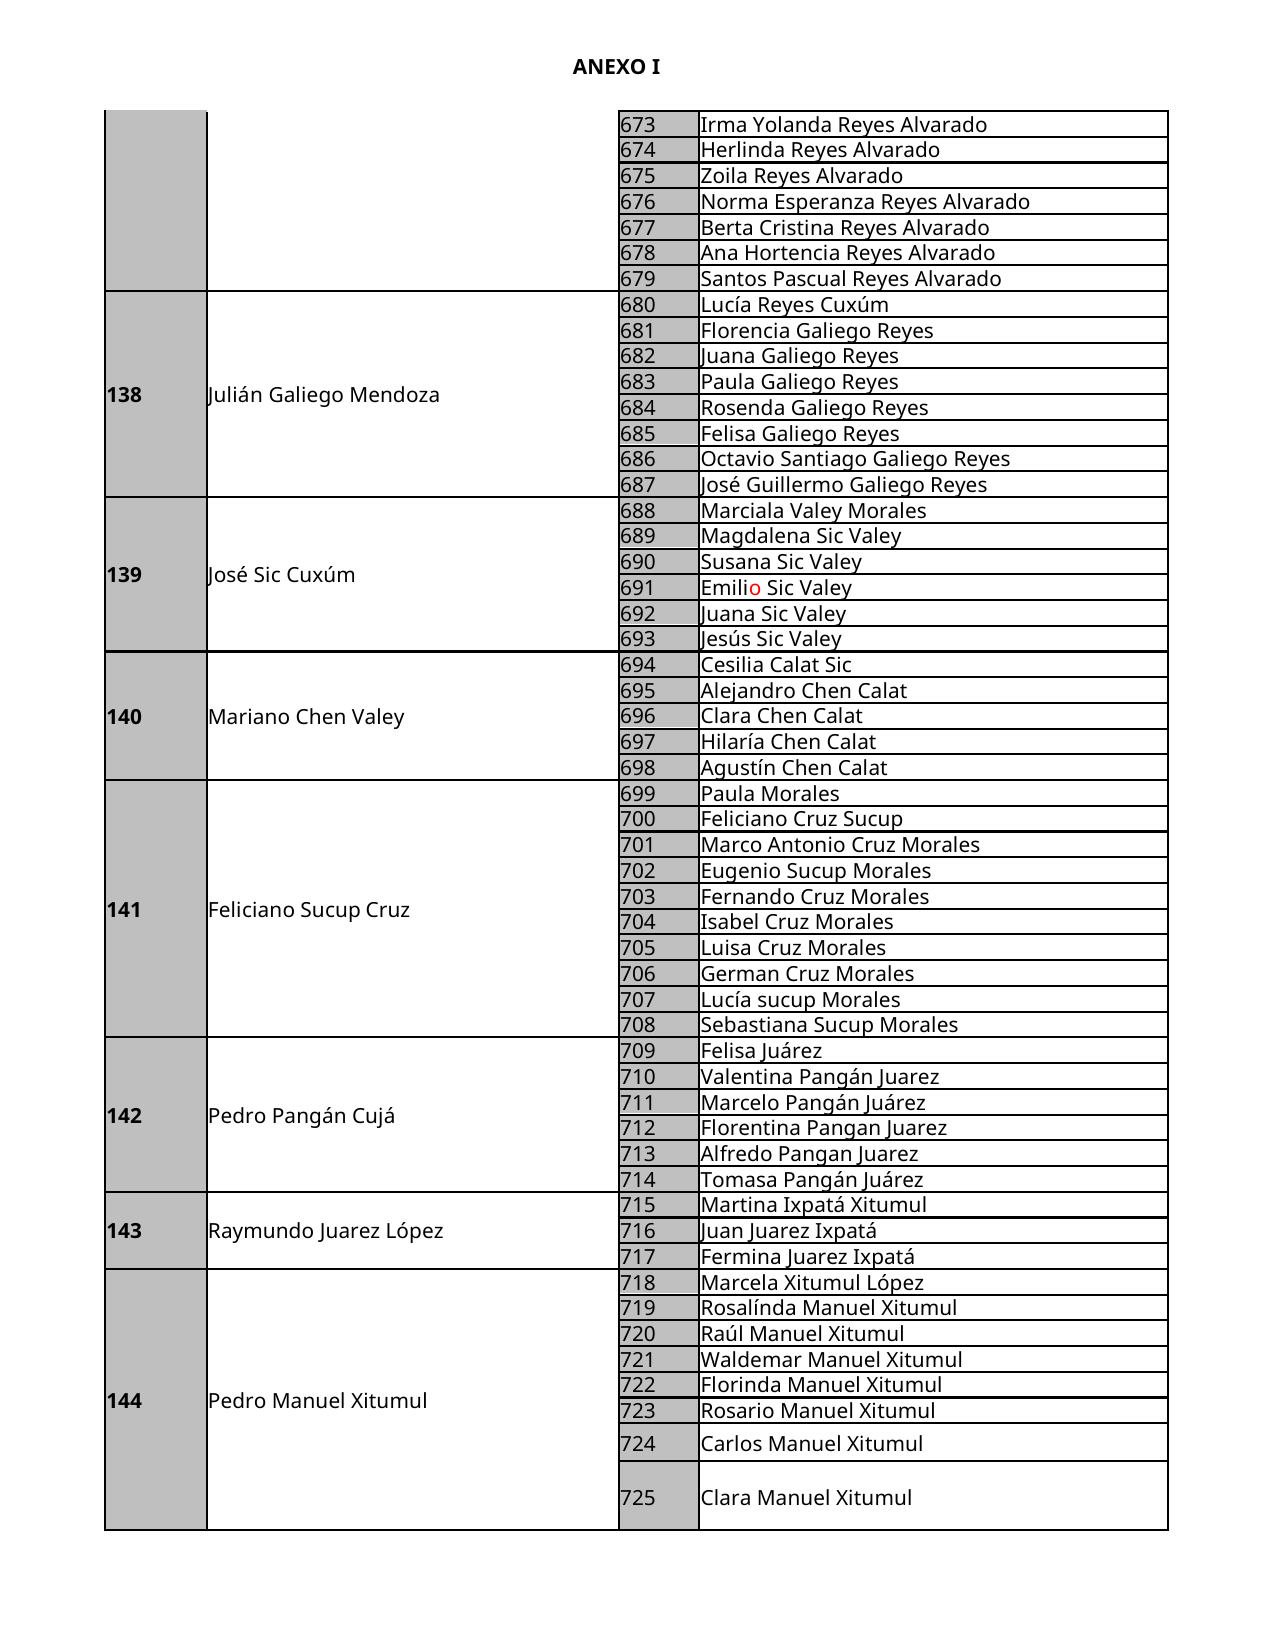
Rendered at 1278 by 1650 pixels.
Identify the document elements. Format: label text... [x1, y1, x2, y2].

table_cell Marco Antonio Cruz Morales [700, 833, 1167, 856]
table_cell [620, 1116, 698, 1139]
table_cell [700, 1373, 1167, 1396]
table_cell Octavio Santiago Galiego Reyes [700, 447, 1167, 470]
table_cell Zoila Reyes Alvarado [700, 164, 1167, 187]
table_header [106, 110, 207, 290]
table_cell 701 [620, 833, 698, 856]
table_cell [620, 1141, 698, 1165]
table_cell Feliciano Cruz Sucup [700, 807, 1167, 830]
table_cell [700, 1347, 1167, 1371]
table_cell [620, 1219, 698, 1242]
table_cell José Sic Cuxúm [208, 498, 618, 650]
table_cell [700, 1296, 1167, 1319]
table_cell 691 [620, 575, 698, 599]
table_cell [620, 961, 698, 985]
table_cell 700 [620, 807, 698, 830]
table_cell Jesús Sic Valey [700, 627, 1167, 650]
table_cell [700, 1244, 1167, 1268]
table_cell Alejandro Chen Calat [700, 678, 1167, 702]
table_cell 684 [620, 395, 698, 419]
table_cell Emilio Sic Valey [700, 575, 1167, 599]
table_cell 139 [106, 498, 206, 650]
table_cell 690 [620, 550, 698, 573]
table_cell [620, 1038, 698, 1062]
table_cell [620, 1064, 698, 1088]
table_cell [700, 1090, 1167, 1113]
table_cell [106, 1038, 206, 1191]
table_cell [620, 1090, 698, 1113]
table_cell 697 [620, 730, 698, 753]
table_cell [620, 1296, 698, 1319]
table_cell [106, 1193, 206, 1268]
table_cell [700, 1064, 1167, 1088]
table_header 673 [620, 112, 698, 136]
table_cell 704 [620, 910, 698, 933]
table_cell Santos Pascual Reyes Alvarado [700, 266, 1167, 290]
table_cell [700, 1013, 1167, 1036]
table_cell 140 [106, 653, 206, 779]
table_cell 674 [620, 138, 698, 161]
table_cell 678 [620, 241, 698, 264]
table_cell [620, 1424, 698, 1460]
table_cell 689 [620, 524, 698, 547]
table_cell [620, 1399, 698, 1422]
table_cell 138 [106, 292, 206, 496]
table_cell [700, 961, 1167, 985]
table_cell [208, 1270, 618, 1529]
table_cell 693 [620, 627, 698, 650]
table_cell José Guillermo Galiego Reyes [700, 472, 1167, 496]
table_cell 681 [620, 318, 698, 342]
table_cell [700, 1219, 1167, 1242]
table_cell Juana Galiego Reyes [700, 344, 1167, 367]
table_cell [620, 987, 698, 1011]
table_cell 686 [620, 447, 698, 470]
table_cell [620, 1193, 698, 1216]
table_cell 702 [620, 858, 698, 882]
table_cell 679 [620, 266, 698, 290]
table_header Irma Yolanda Reyes Alvarado [700, 112, 1167, 136]
table_cell Felisa Galiego Reyes [700, 421, 1167, 444]
table_cell 703 [620, 884, 698, 908]
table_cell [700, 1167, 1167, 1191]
table_cell Agustín Chen Calat [700, 755, 1167, 779]
table_cell 687 [620, 472, 698, 496]
table_cell 705 [620, 935, 698, 959]
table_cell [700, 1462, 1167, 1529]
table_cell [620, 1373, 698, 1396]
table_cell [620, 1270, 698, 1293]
table_cell Hilaría Chen Calat [700, 730, 1167, 753]
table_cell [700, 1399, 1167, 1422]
table_cell Fernando Cruz Morales [700, 884, 1167, 908]
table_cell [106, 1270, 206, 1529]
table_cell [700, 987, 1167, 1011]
table_cell Mariano Chen Valey [208, 653, 618, 779]
table_cell Cesilia Calat Sic [700, 653, 1167, 676]
table_cell 688 [620, 498, 698, 522]
table_cell Paula Galiego Reyes [700, 369, 1167, 393]
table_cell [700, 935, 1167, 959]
table_cell Julián Galiego Mendoza [208, 292, 618, 496]
table_cell Eugenio Sucup Morales [700, 858, 1167, 882]
table_cell Magdalena Sic Valey [700, 524, 1167, 547]
table_cell Clara Chen Calat [700, 704, 1167, 727]
table_cell Norma Esperanza Reyes Alvarado [700, 189, 1167, 213]
table_cell Ana Hortencia Reyes Alvarado [700, 241, 1167, 264]
table_cell Juana Sic Valey [700, 601, 1167, 624]
table_cell 675 [620, 164, 698, 187]
table_cell Berta Cristina Reyes Alvarado [700, 215, 1167, 239]
table_cell Rosenda Galiego Reyes [700, 395, 1167, 419]
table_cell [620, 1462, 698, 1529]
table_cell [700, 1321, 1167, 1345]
table_cell Feliciano Sucup Cruz [208, 781, 618, 1036]
table_cell 692 [620, 601, 698, 624]
table_cell Isabel Cruz Morales [700, 910, 1167, 933]
table_cell Paula Morales [700, 781, 1167, 805]
table_cell 699 [620, 781, 698, 805]
table_cell 680 [620, 292, 698, 316]
table_cell Lucía Reyes Cuxúm [700, 292, 1167, 316]
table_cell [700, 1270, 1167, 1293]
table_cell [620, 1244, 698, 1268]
table_cell Florencia Galiego Reyes [700, 318, 1167, 342]
table_cell 677 [620, 215, 698, 239]
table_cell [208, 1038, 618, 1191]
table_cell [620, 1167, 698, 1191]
table_cell Marciala Valey Morales [700, 498, 1167, 522]
table_cell 698 [620, 755, 698, 779]
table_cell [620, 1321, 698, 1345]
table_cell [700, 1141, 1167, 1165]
table_cell 685 [620, 421, 698, 444]
table_cell Susana Sic Valey [700, 550, 1167, 573]
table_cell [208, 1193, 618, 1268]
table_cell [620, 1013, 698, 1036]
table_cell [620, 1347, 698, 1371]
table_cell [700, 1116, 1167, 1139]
table_cell 682 [620, 344, 698, 367]
table_cell Herlinda Reyes Alvarado [700, 138, 1167, 161]
table_cell 676 [620, 189, 698, 213]
table_cell 696 [620, 704, 698, 727]
table_header [207, 110, 618, 290]
table_cell 694 [620, 653, 698, 676]
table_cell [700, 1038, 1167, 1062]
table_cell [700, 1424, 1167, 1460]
table_cell 683 [620, 369, 698, 393]
table_cell 141 [106, 781, 206, 1036]
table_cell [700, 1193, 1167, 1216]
table_cell 695 [620, 678, 698, 702]
